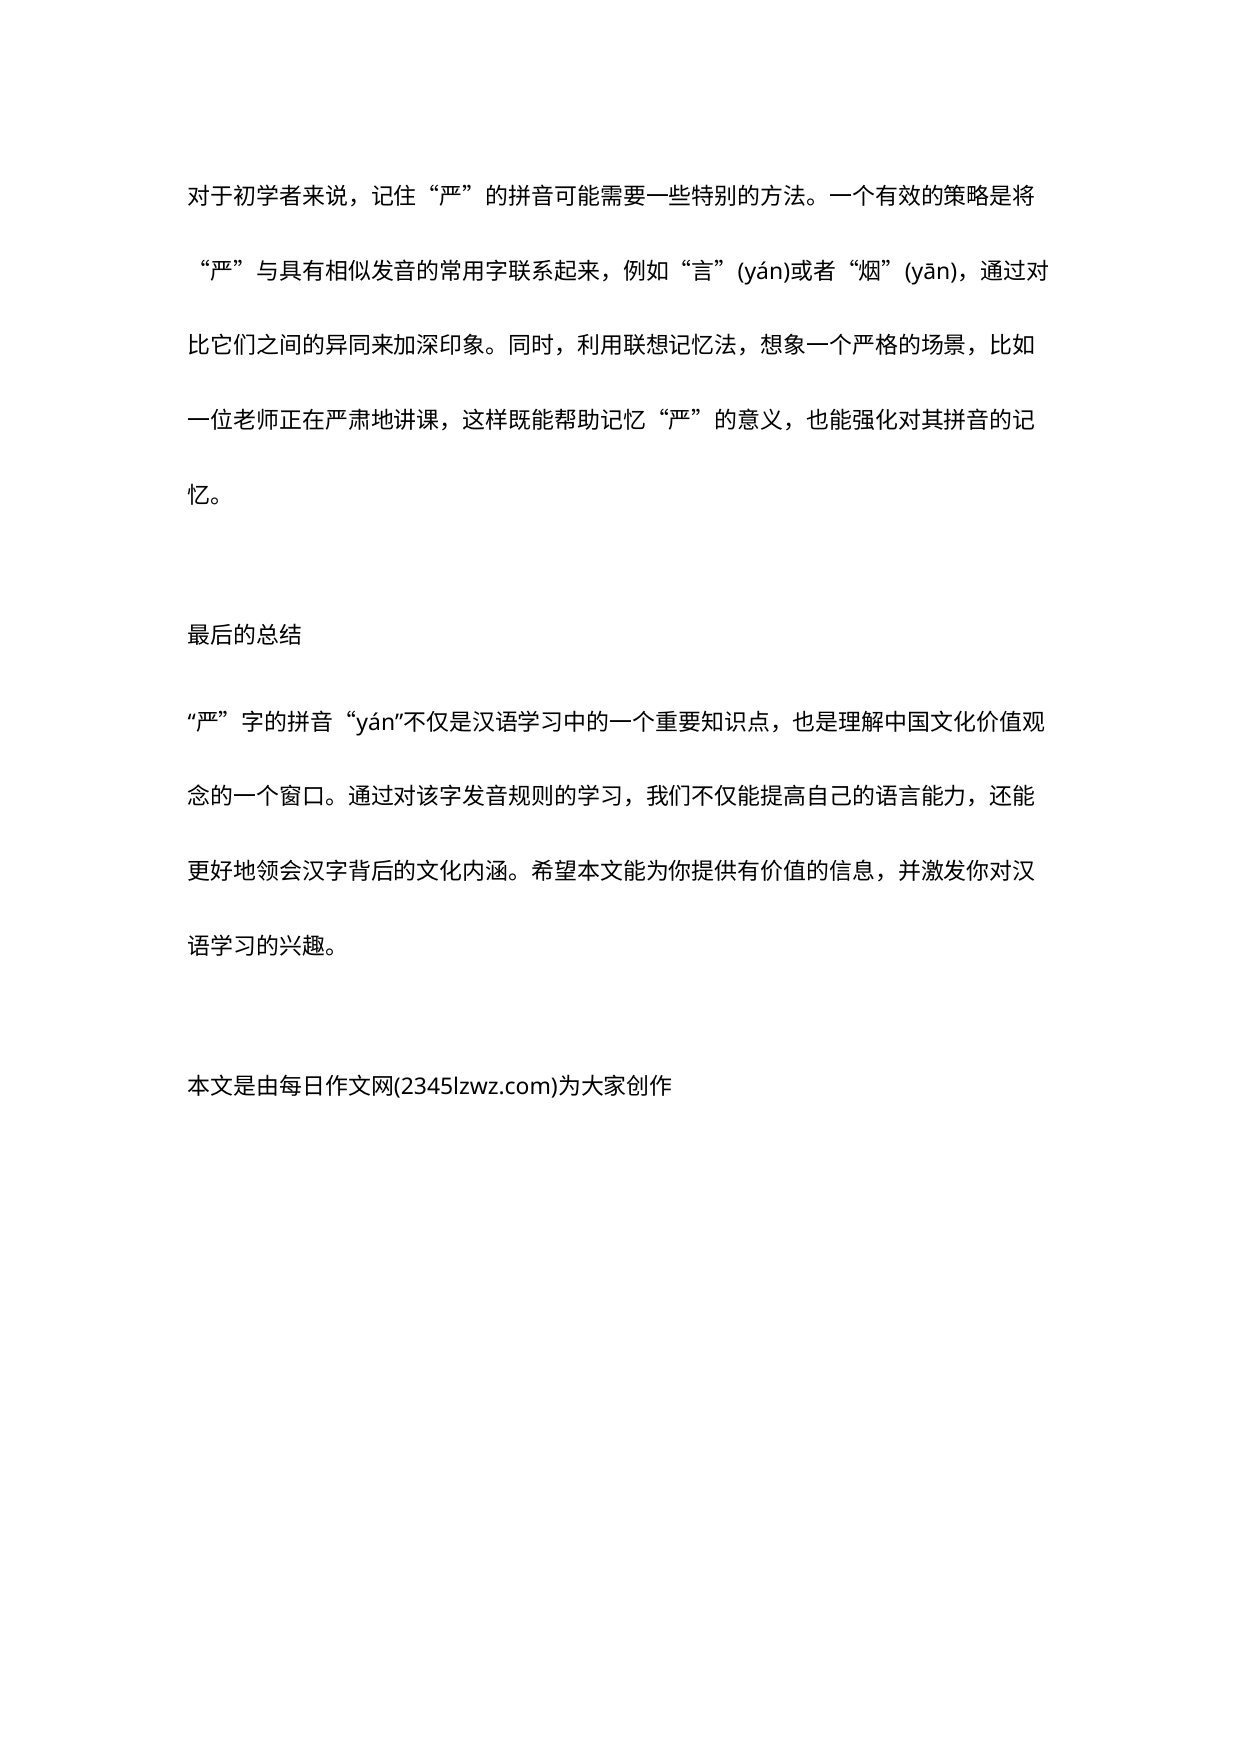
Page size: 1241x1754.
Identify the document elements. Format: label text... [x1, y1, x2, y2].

text 本文是由每日作文网(2345lzwz.com)为大家创作 [187, 1052, 1053, 1117]
text “严”字的拼音“yán”不仅是汉语学习中的一个重要知识点，也是理解中国文化价值观念的一个窗口。通过对该字发音规则的学习，我们不仅能提高自己的语言能力，还能更好地领会汉字背后的文化内涵。希望本文能为你提供有价值的信息，并激发你对汉语学习的兴趣。 [187, 688, 1053, 977]
text 最后的总结 [187, 601, 1053, 666]
text 对于初学者来说，记住“严”的拼音可能需要一些特别的方法。一个有效的策略是将“严”与具有相似发音的常用字联系起来，例如“言”(yán)或者“烟”(yān)，通过对比它们之间的异同来加深印象。同时，利用联想记忆法，想象一个严格的场景，比如一位老师正在严肃地讲课，这样既能帮助记忆“严”的意义，也能强化对其拼音的记忆。 [187, 162, 1053, 526]
